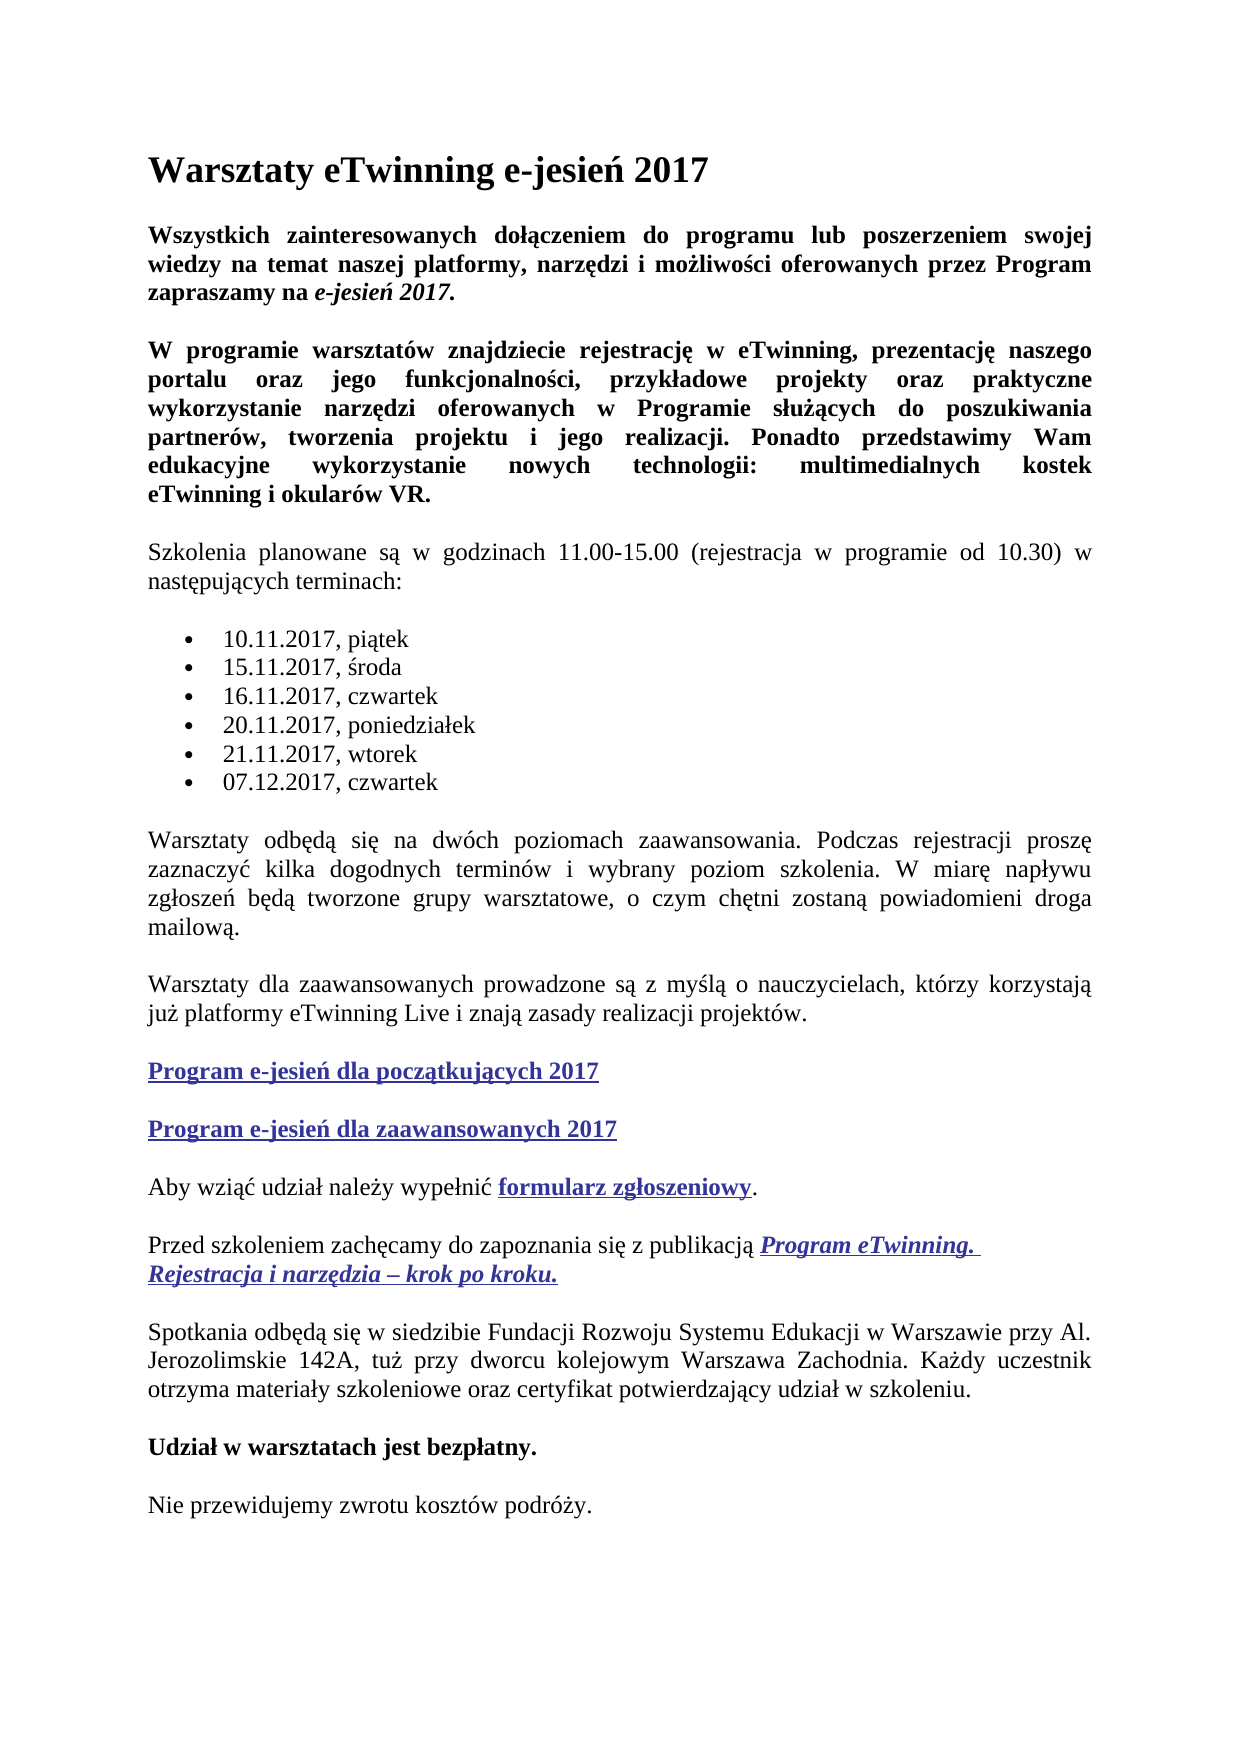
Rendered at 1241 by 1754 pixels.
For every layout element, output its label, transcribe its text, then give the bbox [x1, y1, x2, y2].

text Warsztaty odbędą się na dwóch poziomach zaawansowania. Podczas rejestracji proszę zaznaczyć kilka dogodnych terminów i wybrany poziom szkolenia. W miarę napływu zgłoszeń będą tworzone grupy warsztatowe, o czym chętni zostaną powiadomieni droga mailową. [148, 825, 1093, 940]
text Aby wziąć udział należy wypełnić formularz zgłoszeniowy. [148, 1172, 1093, 1201]
text Nie przewidujemy zwrotu kosztów podróży. [148, 1490, 1093, 1519]
text Wszystkich zainteresowanych dołączeniem do programu lub poszerzeniem swojej wiedzy na temat naszej platformy, narzędzi i możliwości oferowanych przez Program zapraszamy na e-jesień 2017. [148, 220, 1093, 306]
list 10.11.2017, piątek [185, 624, 1093, 652]
list 21.11.2017, wtorek [185, 739, 1093, 767]
text W programie warsztatów znajdziecie rejestrację w eTwinning, prezentację naszego portalu oraz jego funkcjonalności, przykładowe projekty oraz praktyczne wykorzystanie narzędzi oferowanych w Programie służących do poszukiwania partnerów, tworzenia projektu i jego realizacji. Ponadto przedstawimy Wam edukacyjne wykorzystanie nowych technologii: multimedialnych kostek eTwinning i okularów VR. [148, 335, 1093, 508]
list 20.11.2017, poniedziałek [185, 710, 1093, 739]
text Warsztaty eTwinning e-jesień 2017 [148, 148, 1093, 191]
text Warsztaty dla zaawansowanych prowadzone są z myślą o nauczycielach, którzy korzystają już platformy eTwinning Live i znają zasady realizacji projektów. [148, 969, 1093, 1027]
text Program e-jesień dla zaawansowanych 2017 [148, 1114, 1093, 1143]
text Spotkania odbędą się w siedzibie Fundacji Rozwoju Systemu Edukacji w Warszawie przy Al. Jerozolimskie 142A, tuż przy dworcu kolejowym Warszawa Zachodnia. Każdy uczestnik otrzyma materiały szkoleniowe oraz certyfikat potwierdzający udział w szkoleniu. [148, 1317, 1093, 1403]
text Program e-jesień dla początkujących 2017 [148, 1056, 1093, 1085]
list 15.11.2017, środa [185, 652, 1093, 681]
text Szkolenia planowane są w godzinach 11.00-15.00 (rejestracja w programie od 10.30) w następujących terminach: [148, 537, 1093, 594]
text Przed szkoleniem zachęcamy do zapoznania się z publikacją Program eTwinning. Rejestracja i narzędzia – krok po kroku. [148, 1230, 1093, 1287]
list 07.12.2017, czwartek [185, 767, 1093, 796]
text Udział w warsztatach jest bezpłatny. [148, 1432, 1093, 1461]
list 16.11.2017, czwartek [185, 681, 1093, 710]
